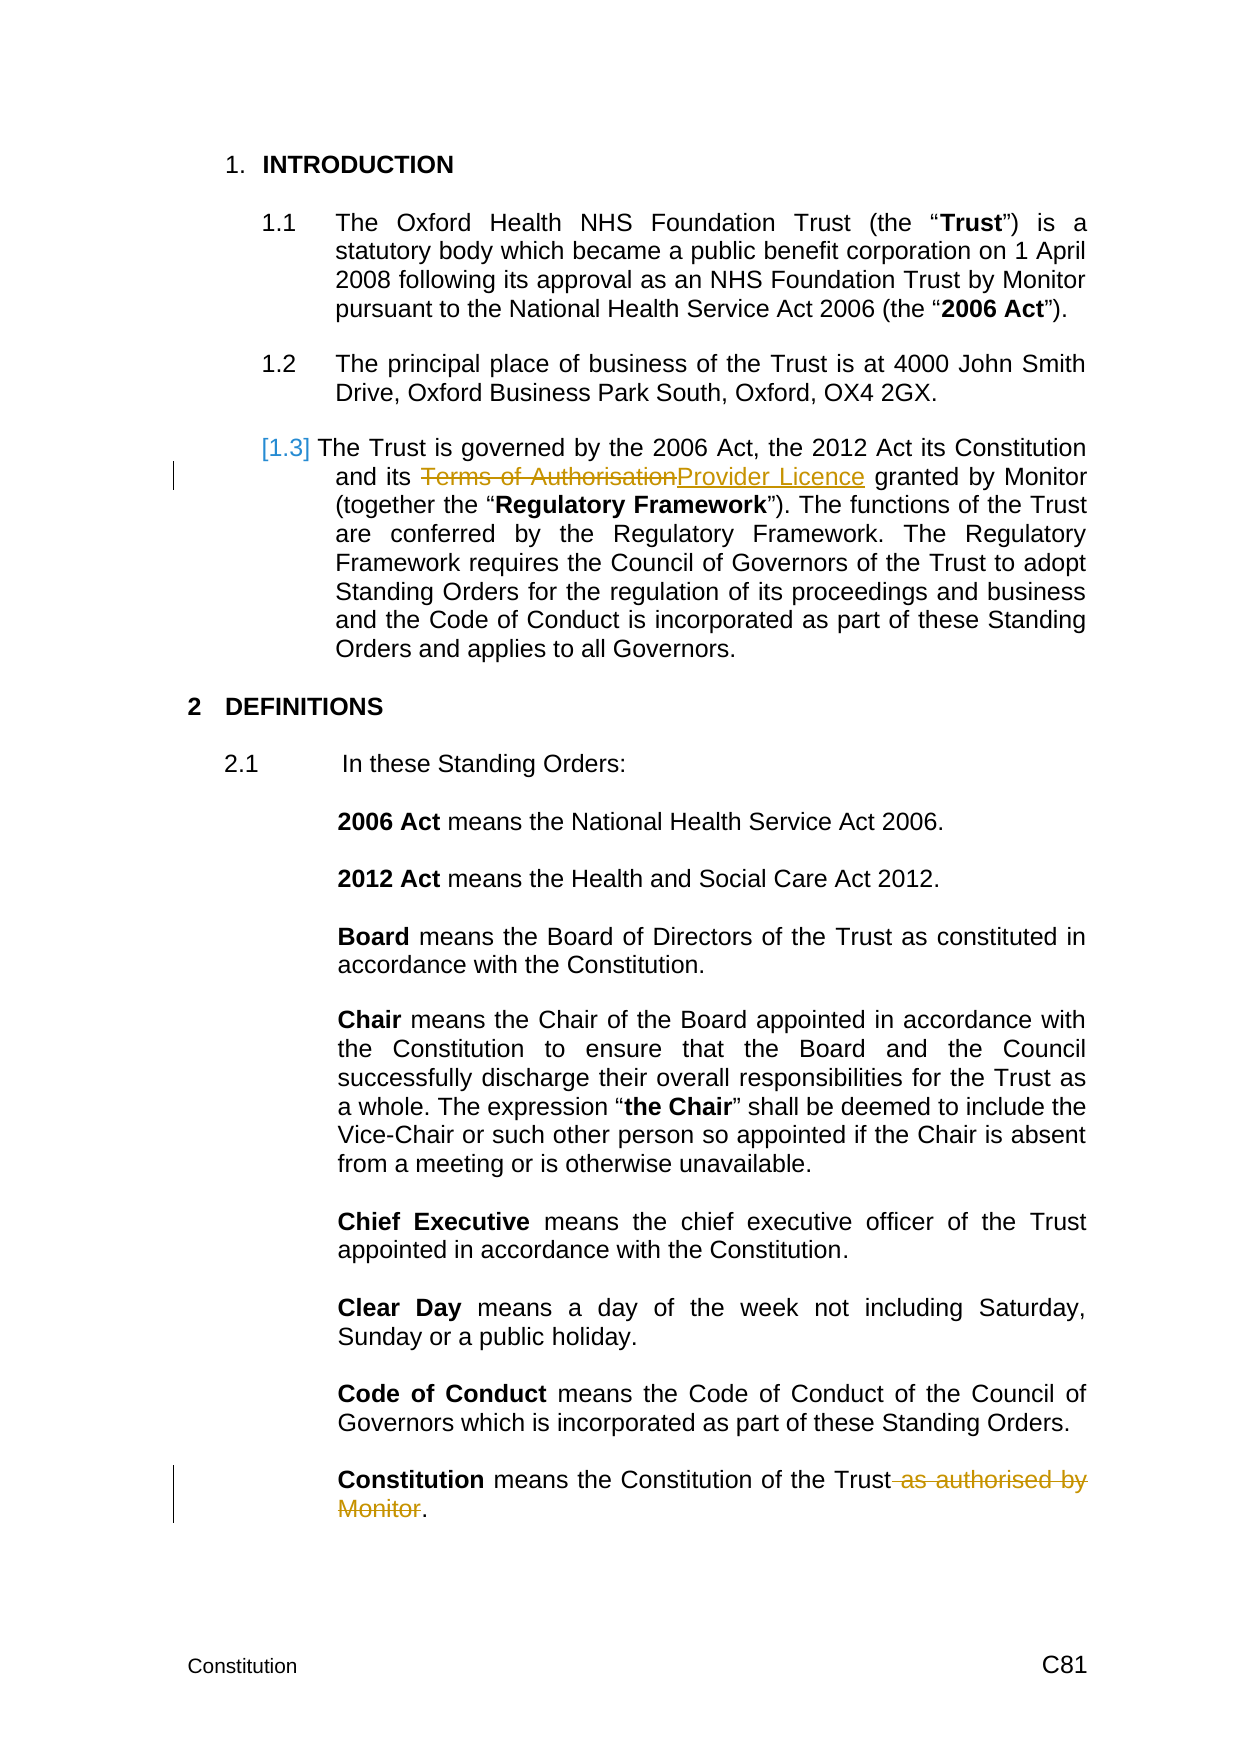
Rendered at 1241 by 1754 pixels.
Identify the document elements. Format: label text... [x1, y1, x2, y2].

list Board means the Board of Directors of the Trust as constituted in accordance with the Constitution. [337, 921, 1087, 979]
list The Trust is governed by the 2006 Act, the 2012 Act its Constitution and its granted by Monitor (together the “Regulatory Framework”). The functions of the Trust are conferred by the Regulatory Framework. The Regulatory Framework requires the Council of Governors of the Trust to adopt Standing Orders for the regulation of its proceedings and business and the Code of Conduct is incorporated as part of these Standing Orders and applies to all Governors. [261, 433, 1087, 663]
list INTRODUCTION [225, 150, 1087, 179]
list Clear Day means a day of the week not including Saturday, Sunday or a public holiday. [337, 1293, 1087, 1350]
list The Oxford Health NHS Foundation Trust (the “Trust”) is a statutory body which became a public benefit corporation on 1 April 2008 following its approval as an NHS Foundation Trust by Monitor pursuant to the National Health Service Act 2006 (the “2006 Act”). [261, 207, 1087, 322]
list Code of Conduct means the Code of Conduct of the Council of Governors which is incorporated as part of these Standing Orders. [337, 1379, 1087, 1437]
list 2006 Act means the National Health Service Act 2006. [337, 806, 1087, 835]
list Constitution means the Constitution of the Trust. [337, 1465, 1087, 1523]
list Chief Executive means the chief executive officer of the Trust appointed in accordance with the Constitution. [337, 1207, 1087, 1264]
text 2012 Act means the Health and Social Care Act 2012. [187, 864, 1087, 893]
list In these Standing Orders: [187, 749, 1087, 778]
list The principal place of business of the Trust is at 4000 John Smith Drive, Oxford Business Park South, Oxford, OX4 2GX. [261, 349, 1087, 406]
list DEFINITIONS [187, 691, 1087, 720]
list Chair means the Chair of the Board appointed in accordance with the Constitution to ensure that the Board and the Council successfully discharge their overall responsibilities for the Trust as a whole. The expression “the Chair” shall be deemed to include the Vice-Chair or such other person so appointed if the Chair is absent from a meeting or is otherwise unavailable. [337, 1005, 1087, 1178]
